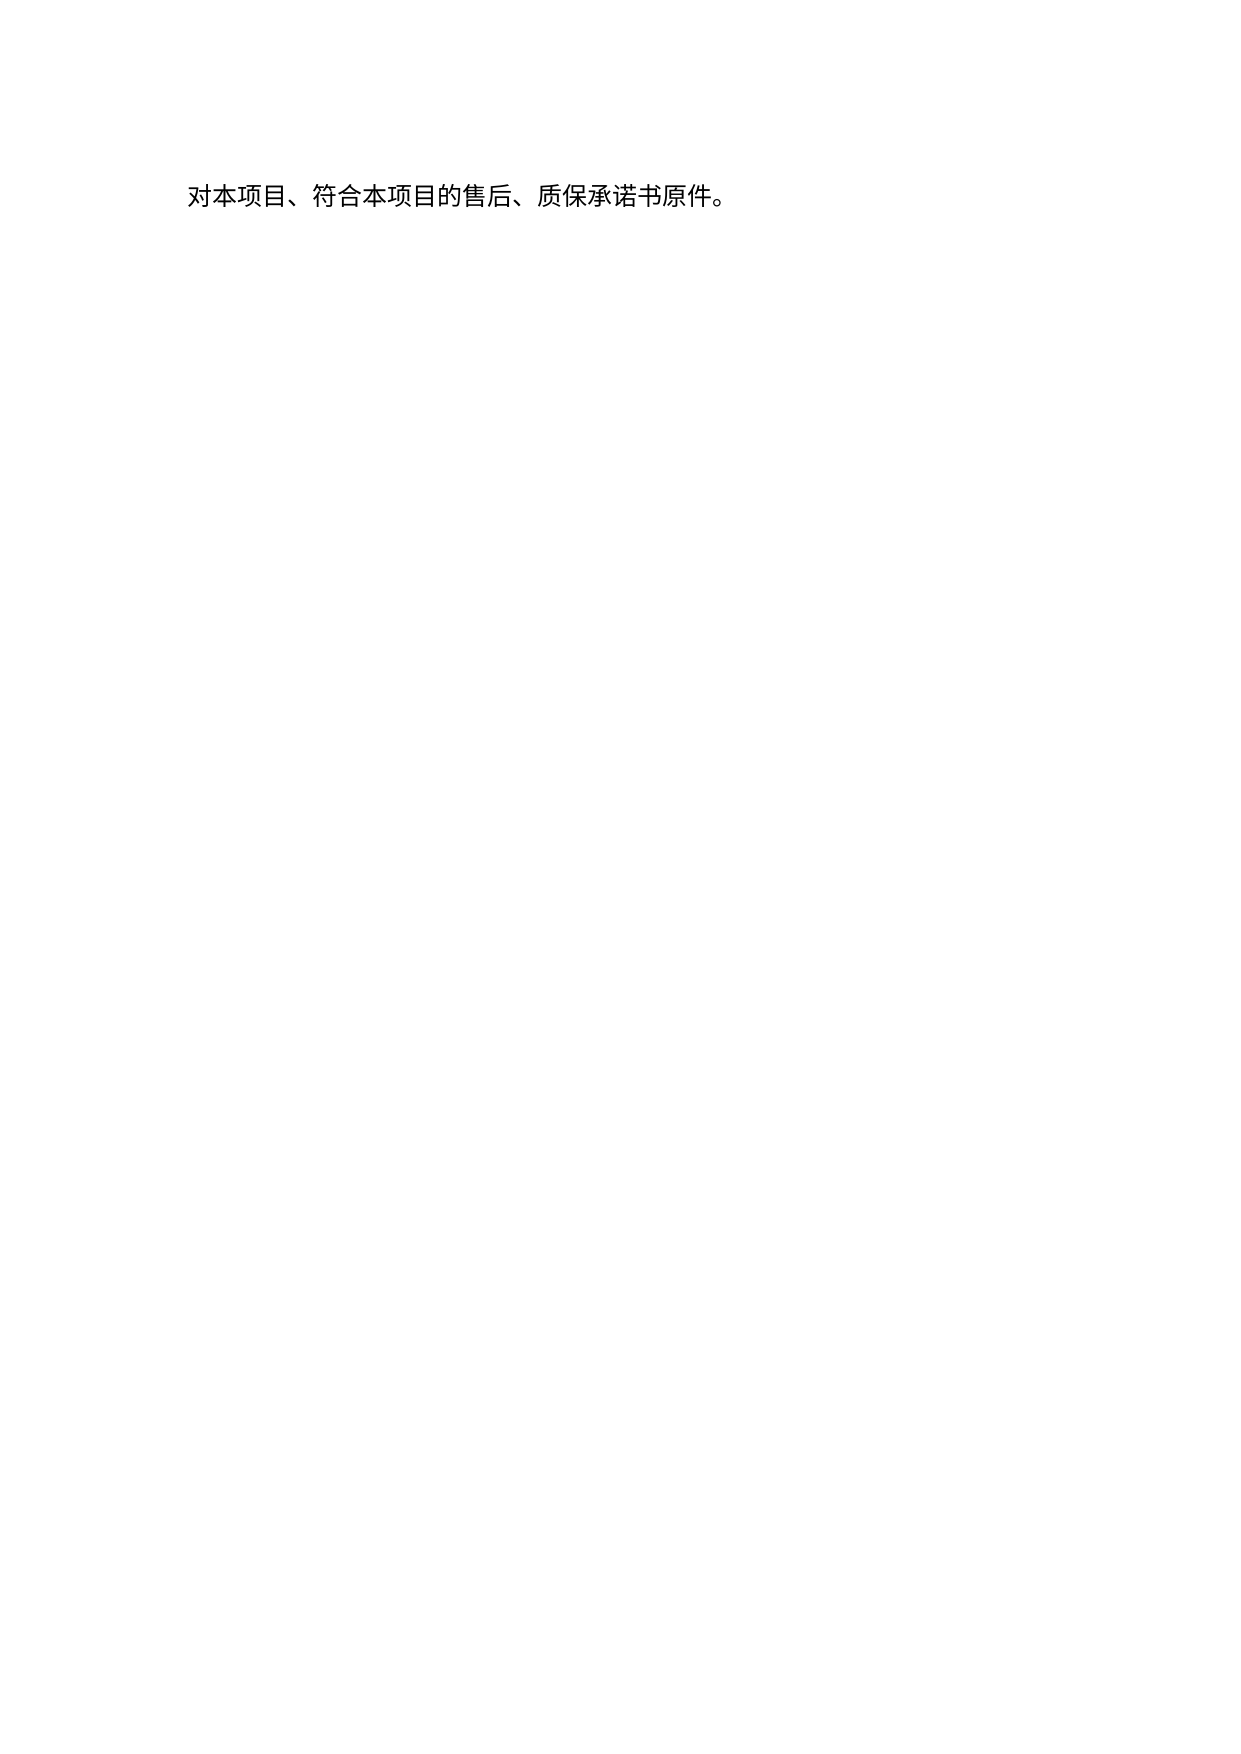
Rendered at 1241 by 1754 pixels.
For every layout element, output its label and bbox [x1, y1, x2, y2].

text [187, 162, 1053, 227]
